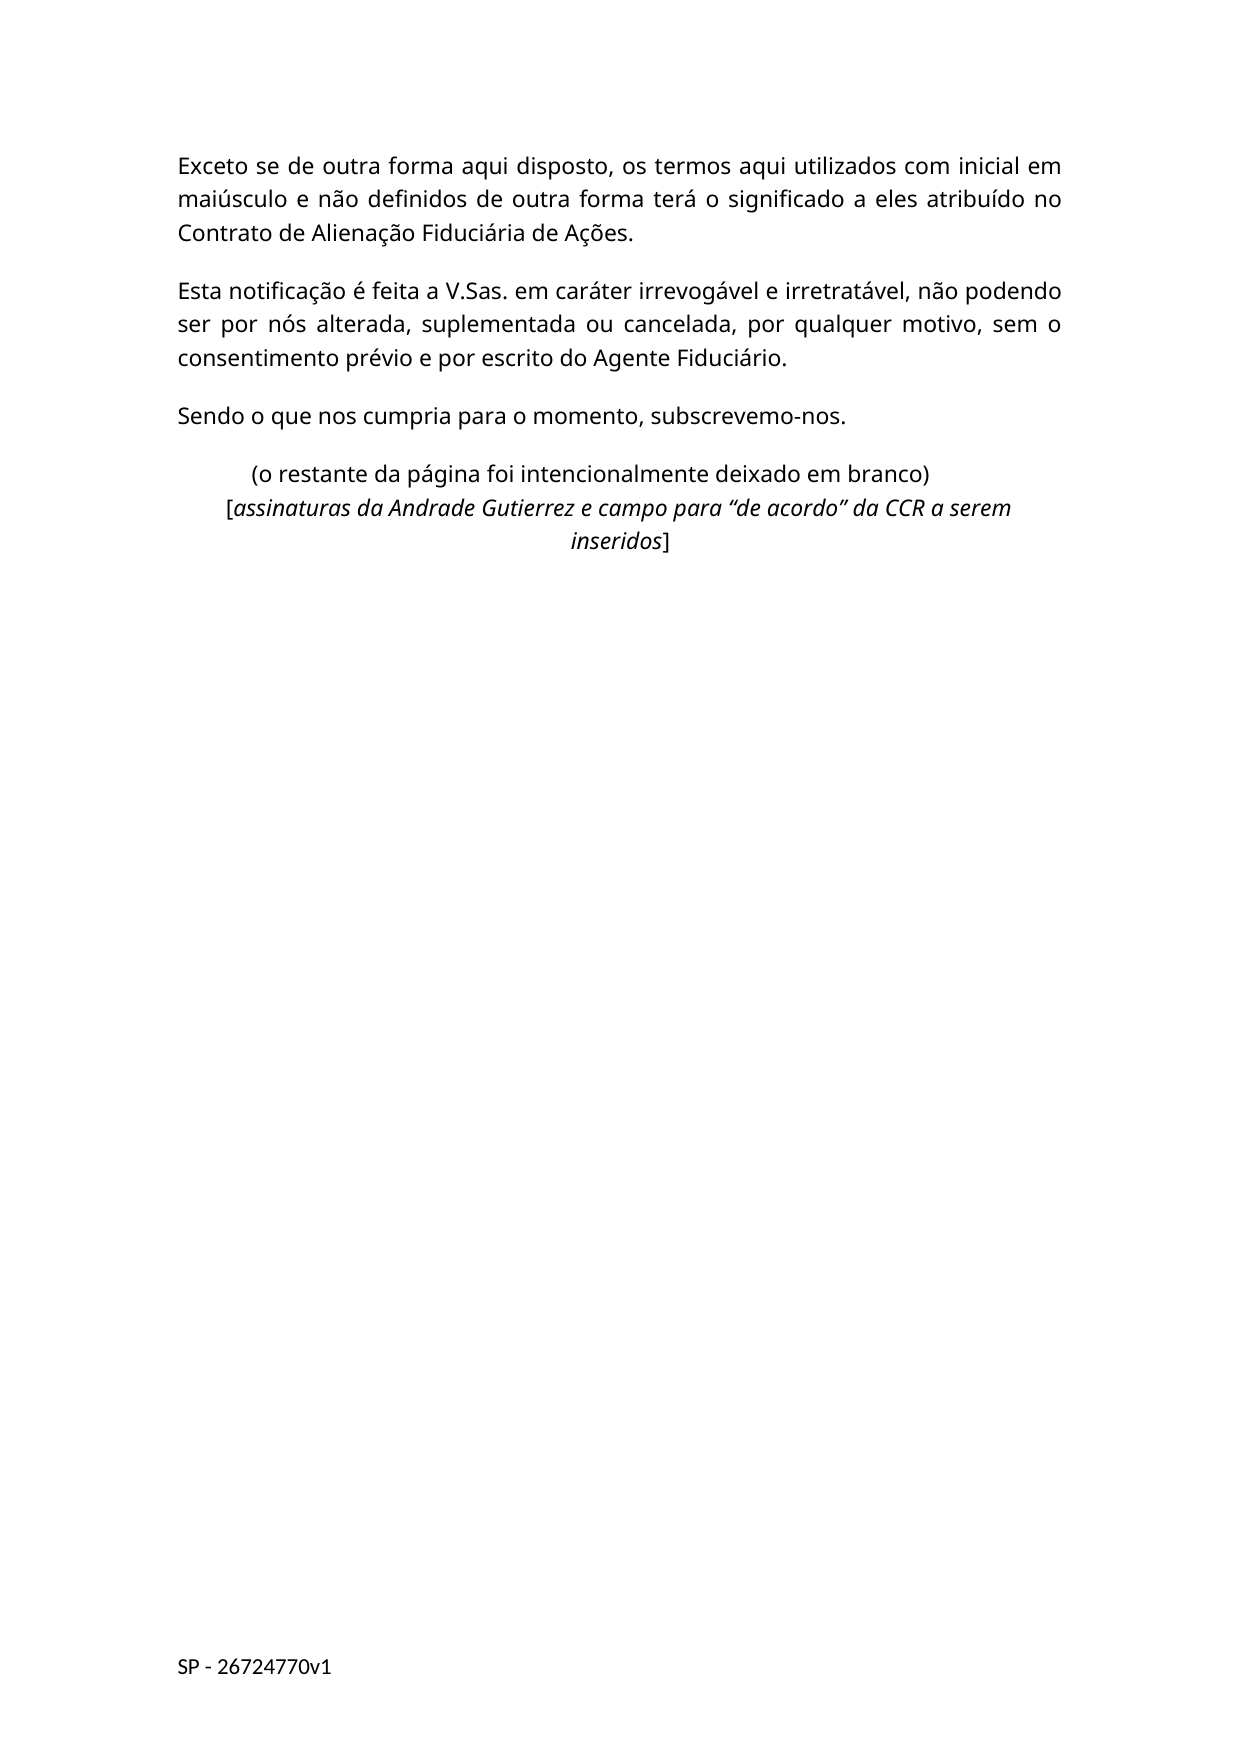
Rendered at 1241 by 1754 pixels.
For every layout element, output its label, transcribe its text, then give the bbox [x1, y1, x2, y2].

text (o restante da página foi intencionalmente deixado em branco) [assinaturas da Andrade Gutierrez e campo para “de acordo” da CCR a serem inseridos] [177, 456, 1063, 556]
text Exceto se de outra forma aqui disposto, os termos aqui utilizados com inicial em maiúsculo e não definidos de outra forma terá o significado a eles atribuído no Contrato de Alienação Fiduciária de Ações. [177, 148, 1063, 248]
text Sendo o que nos cumpria para o momento, subscrevemo-nos. [177, 398, 1063, 431]
text Esta notificação é feita a V.Sas. em caráter irrevogável e irretratável, não podendo ser por nós alterada, suplementada ou cancelada, por qualquer motivo, sem o consentimento prévio e por escrito do Agente Fiduciário. [177, 273, 1063, 373]
